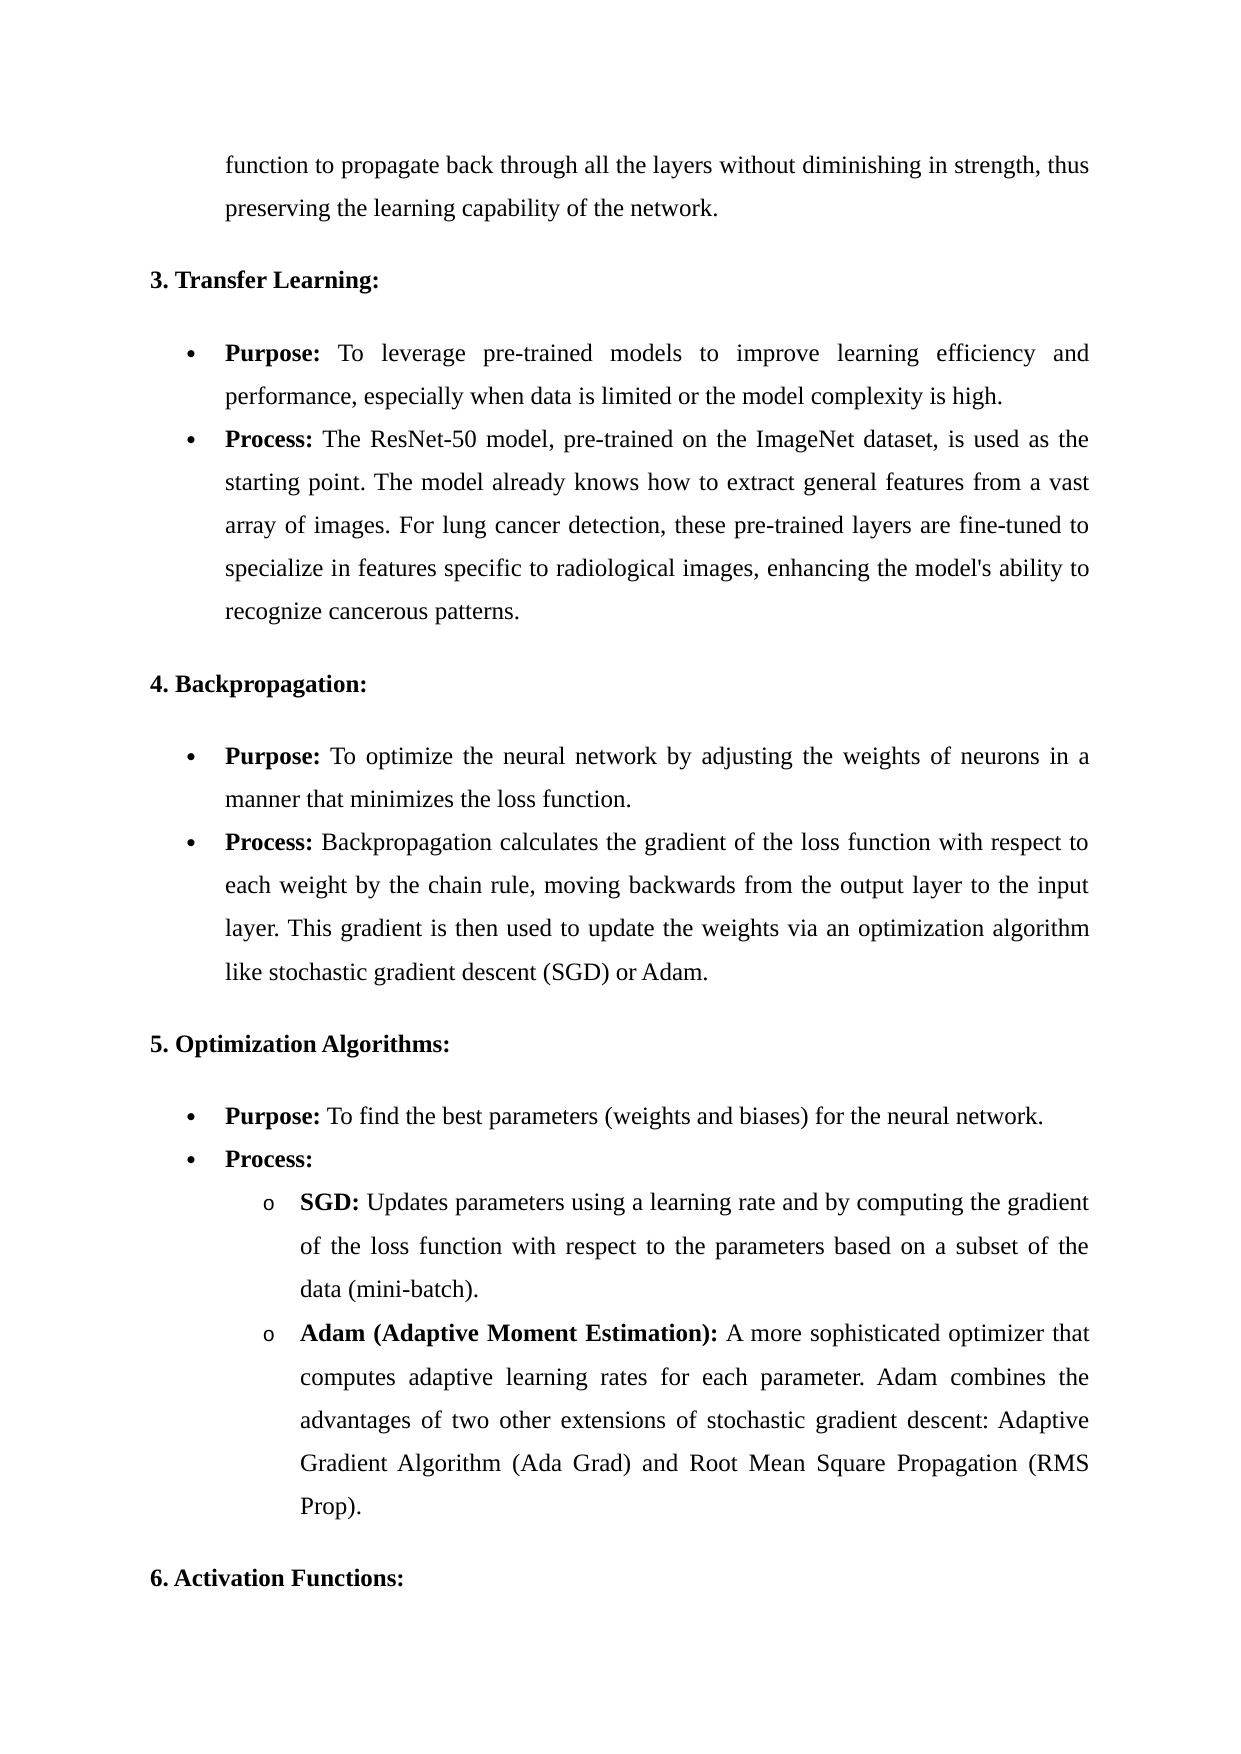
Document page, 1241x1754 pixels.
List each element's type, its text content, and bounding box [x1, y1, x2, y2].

list Purpose: To leverage pre-trained models to improve learning efficiency and performance, especially when data is limited or the model complexity is high. [187, 338, 1090, 409]
text 5. Optimization Algorithms: [150, 1029, 1090, 1058]
list Process: [187, 1144, 1090, 1173]
text 4. Backpropagation: [150, 669, 1090, 697]
text 6. Activation Functions: [150, 1563, 1090, 1592]
list Purpose: To optimize the neural network by adjusting the weights of neurons in a manner that minimizes the loss function. [187, 741, 1090, 813]
list Adam (Adaptive Moment Estimation): A more sophisticated optimizer that computes adaptive learning rates for each parameter. Adam combines the advantages of two other extensions of stochastic gradient descent: Adaptive Gradient Algorithm (Ada Grad) and Root Mean Square Propagation (RMS Prop). [262, 1318, 1090, 1520]
list Purpose: To find the best parameters (weights and biases) for the neural network. [187, 1101, 1090, 1130]
text 3. Transfer Learning: [150, 265, 1090, 294]
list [187, 150, 1090, 222]
list Process: The ResNet-50 model, pre-trained on the ImageNet dataset, is used as the starting point. The model already knows how to extract general features from a vast array of images. For lung cancer detection, these pre-trained layers are fine-tuned to specialize in features specific to radiological images, enhancing the model's ability to recognize cancerous patterns. [187, 424, 1090, 625]
list Process: Backpropagation calculates the gradient of the loss function with respect to each weight by the chain rule, moving backwards from the output layer to the input layer. This gradient is then used to update the weights via an optimization algorithm like stochastic gradient descent (SGD) or Adam. [187, 827, 1090, 985]
list SGD: Updates parameters using a learning rate and by computing the gradient of the loss function with respect to the parameters based on a subset of the data (mini-batch). [262, 1187, 1090, 1303]
